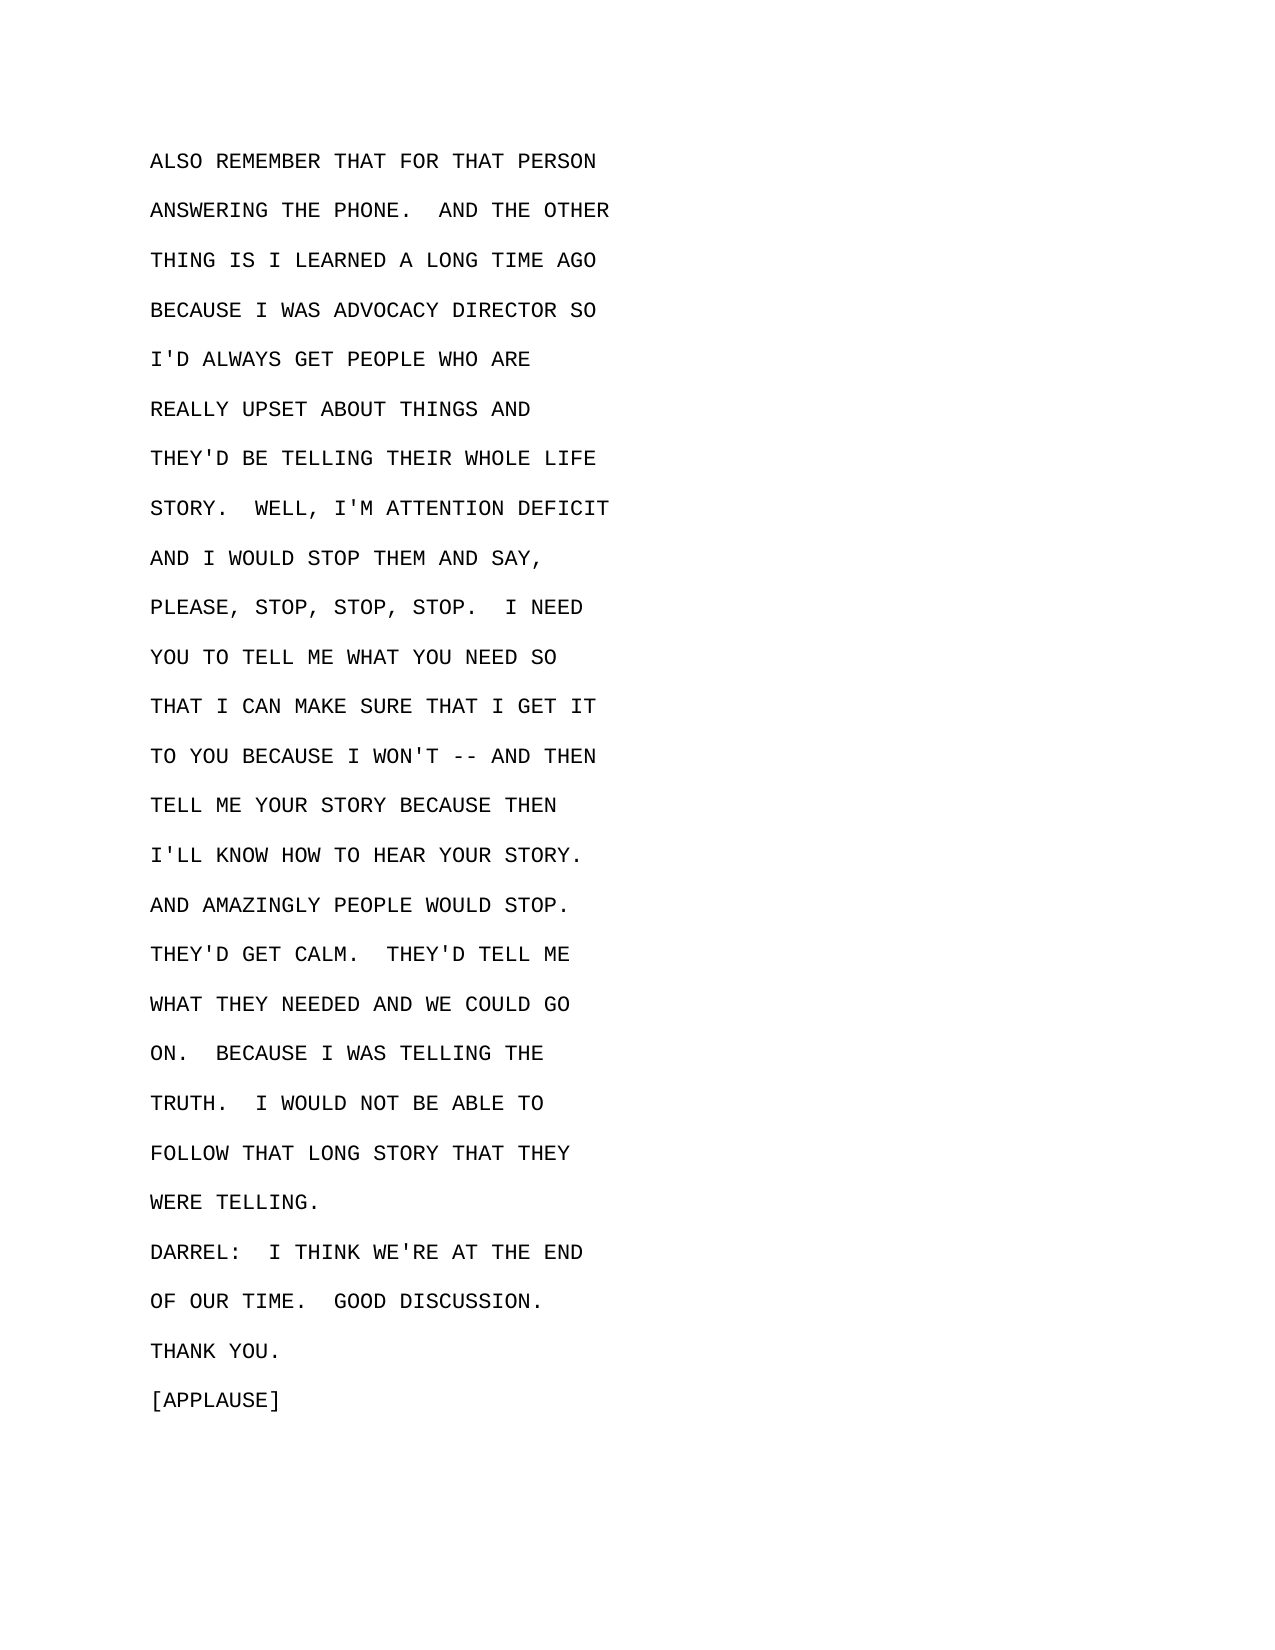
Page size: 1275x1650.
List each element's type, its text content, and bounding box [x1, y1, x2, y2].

text THEY'D BE TELLING THEIR WHOLE LIFE [150, 447, 1125, 472]
text STORY. WELL, I'M ATTENTION DEFICIT [150, 497, 1125, 522]
text WHAT THEY NEEDED AND WE COULD GO [150, 993, 1125, 1018]
text BECAUSE I WAS ADVOCACY DIRECTOR SO [150, 299, 1125, 323]
text ALSO REMEMBER THAT FOR THAT PERSON [150, 150, 1125, 175]
text I'LL KNOW HOW TO HEAR YOUR STORY. [150, 844, 1125, 869]
text ON. BECAUSE I WAS TELLING THE [150, 1042, 1125, 1067]
text AND AMAZINGLY PEOPLE WOULD STOP. [150, 894, 1125, 918]
text YOU TO TELL ME WHAT YOU NEED SO [150, 646, 1125, 671]
text REALLY UPSET ABOUT THINGS AND [150, 398, 1125, 423]
text FOLLOW THAT LONG STORY THAT THEY [150, 1142, 1125, 1166]
text TELL ME YOUR STORY BECAUSE THEN [150, 794, 1125, 819]
text ANSWERING THE PHONE. AND THE OTHER [150, 199, 1125, 224]
text WERE TELLING. [150, 1191, 1125, 1216]
text THAT I CAN MAKE SURE THAT I GET IT [150, 695, 1125, 720]
text THING IS I LEARNED A LONG TIME AGO [150, 249, 1125, 274]
text TRUTH. I WOULD NOT BE ABLE TO [150, 1092, 1125, 1117]
text OF OUR TIME. GOOD DISCUSSION. [150, 1290, 1125, 1315]
text I'D ALWAYS GET PEOPLE WHO ARE [150, 348, 1125, 373]
text THANK YOU. [150, 1340, 1125, 1365]
text AND I WOULD STOP THEM AND SAY, [150, 547, 1125, 571]
text [APPLAUSE] [150, 1389, 1125, 1414]
text DARREL: I THINK WE'RE AT THE END [150, 1241, 1125, 1266]
text TO YOU BECAUSE I WON'T -- AND THEN [150, 745, 1125, 770]
text THEY'D GET CALM. THEY'D TELL ME [150, 943, 1125, 968]
text PLEASE, STOP, STOP, STOP. I NEED [150, 596, 1125, 621]
